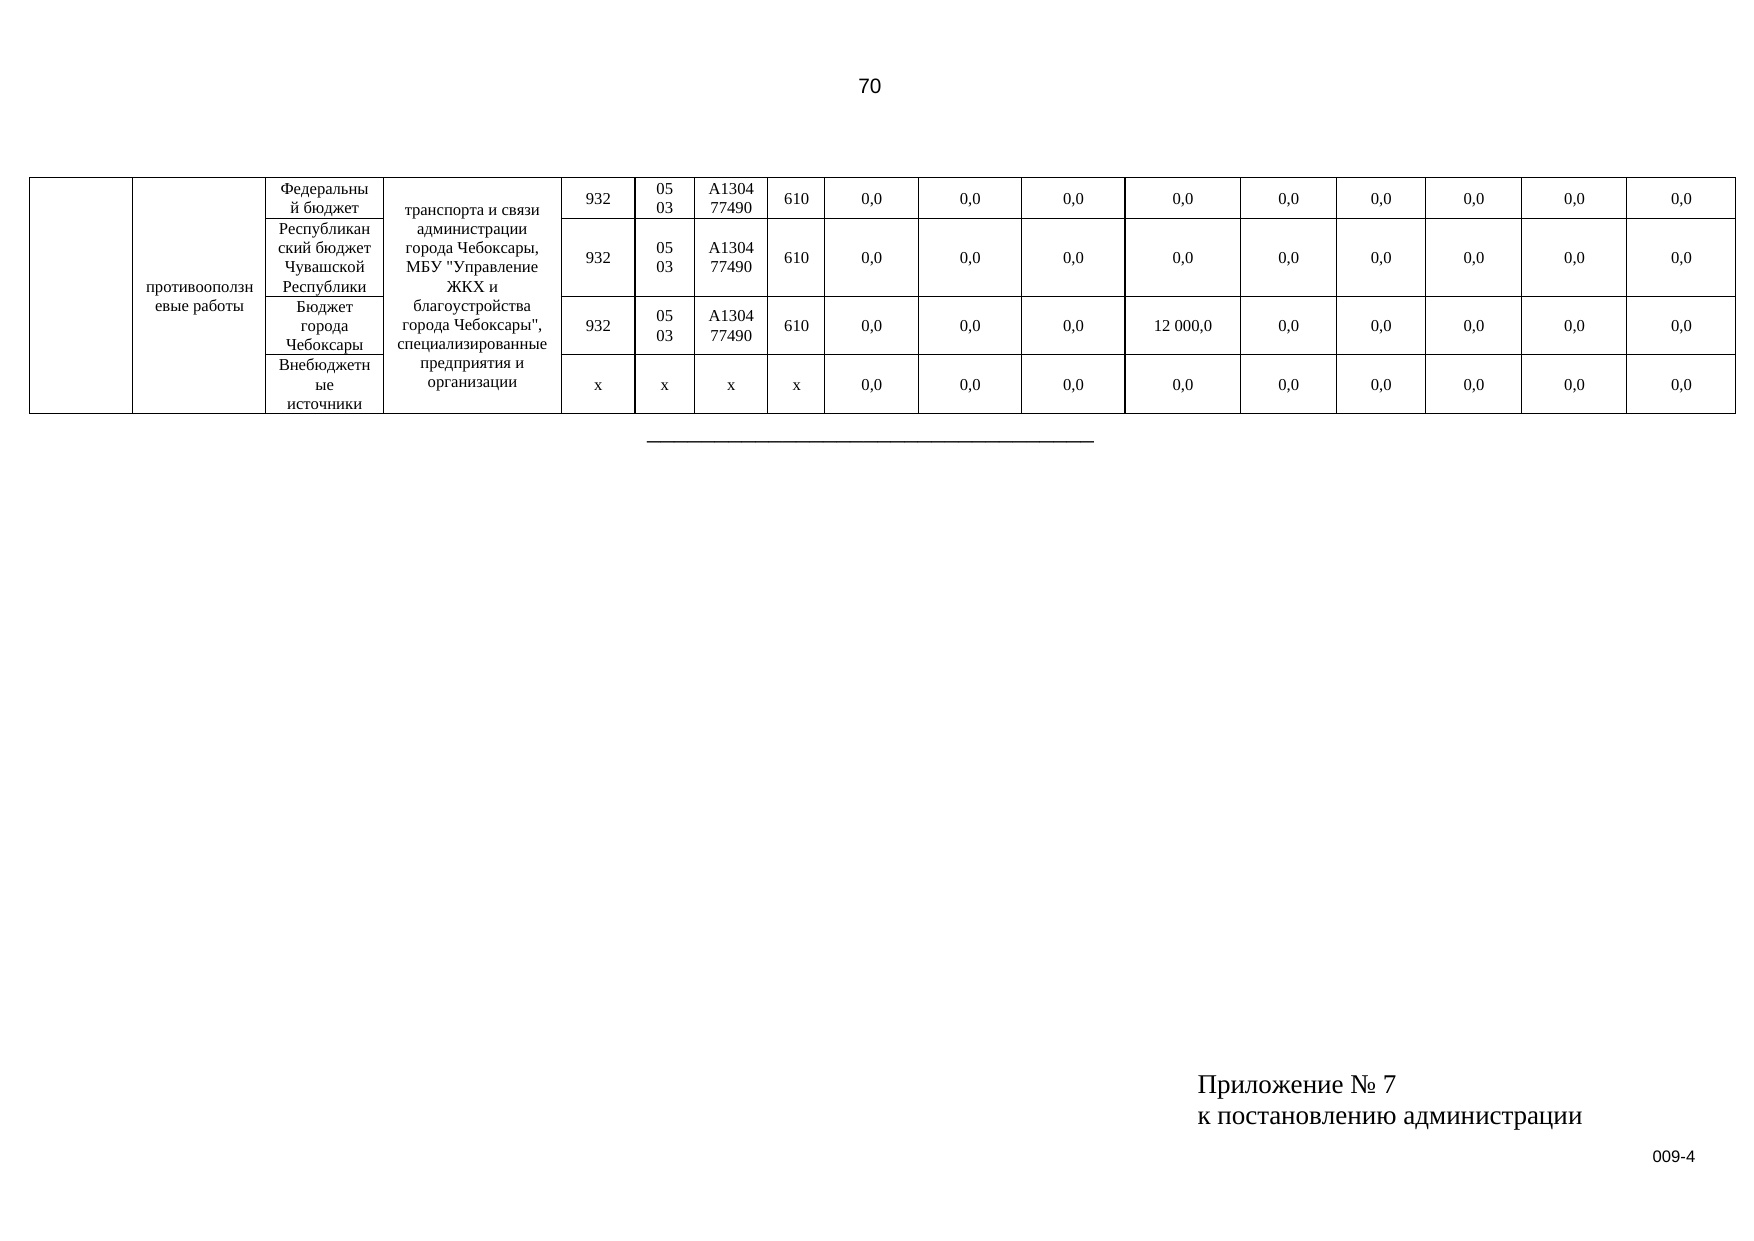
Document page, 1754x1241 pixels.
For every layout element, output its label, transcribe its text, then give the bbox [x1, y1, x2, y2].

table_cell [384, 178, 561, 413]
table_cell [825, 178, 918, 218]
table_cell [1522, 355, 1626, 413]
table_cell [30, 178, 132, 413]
text _________________________________ [44, 414, 1695, 445]
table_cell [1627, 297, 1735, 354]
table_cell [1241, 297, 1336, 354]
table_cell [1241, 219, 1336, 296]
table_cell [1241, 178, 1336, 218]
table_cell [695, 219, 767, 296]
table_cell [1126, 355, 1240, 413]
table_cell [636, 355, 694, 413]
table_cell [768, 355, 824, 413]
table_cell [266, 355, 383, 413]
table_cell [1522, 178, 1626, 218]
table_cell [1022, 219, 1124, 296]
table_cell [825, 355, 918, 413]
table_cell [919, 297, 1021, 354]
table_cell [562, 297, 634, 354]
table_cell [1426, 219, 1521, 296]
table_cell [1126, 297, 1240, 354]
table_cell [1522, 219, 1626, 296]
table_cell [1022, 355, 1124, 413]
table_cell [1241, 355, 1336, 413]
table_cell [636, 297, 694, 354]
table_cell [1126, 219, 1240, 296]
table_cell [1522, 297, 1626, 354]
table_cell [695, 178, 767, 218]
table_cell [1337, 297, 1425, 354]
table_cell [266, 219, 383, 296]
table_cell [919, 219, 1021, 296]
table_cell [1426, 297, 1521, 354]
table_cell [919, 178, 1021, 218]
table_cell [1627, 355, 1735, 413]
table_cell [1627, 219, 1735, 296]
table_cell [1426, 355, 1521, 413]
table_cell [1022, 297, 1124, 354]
text Приложение № 7 [1196, 1068, 1695, 1099]
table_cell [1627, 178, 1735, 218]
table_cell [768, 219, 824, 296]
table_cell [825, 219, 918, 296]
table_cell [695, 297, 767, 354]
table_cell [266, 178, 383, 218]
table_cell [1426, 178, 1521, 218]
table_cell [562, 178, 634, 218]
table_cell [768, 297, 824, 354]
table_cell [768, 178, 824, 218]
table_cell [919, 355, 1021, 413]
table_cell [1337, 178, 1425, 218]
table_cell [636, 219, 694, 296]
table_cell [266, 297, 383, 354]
text к постановлению администрации [1196, 1099, 1695, 1130]
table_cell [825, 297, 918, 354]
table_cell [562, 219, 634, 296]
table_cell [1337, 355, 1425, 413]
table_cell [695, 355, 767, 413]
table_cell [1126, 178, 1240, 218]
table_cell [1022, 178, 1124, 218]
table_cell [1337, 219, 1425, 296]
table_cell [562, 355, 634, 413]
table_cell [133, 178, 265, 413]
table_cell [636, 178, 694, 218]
